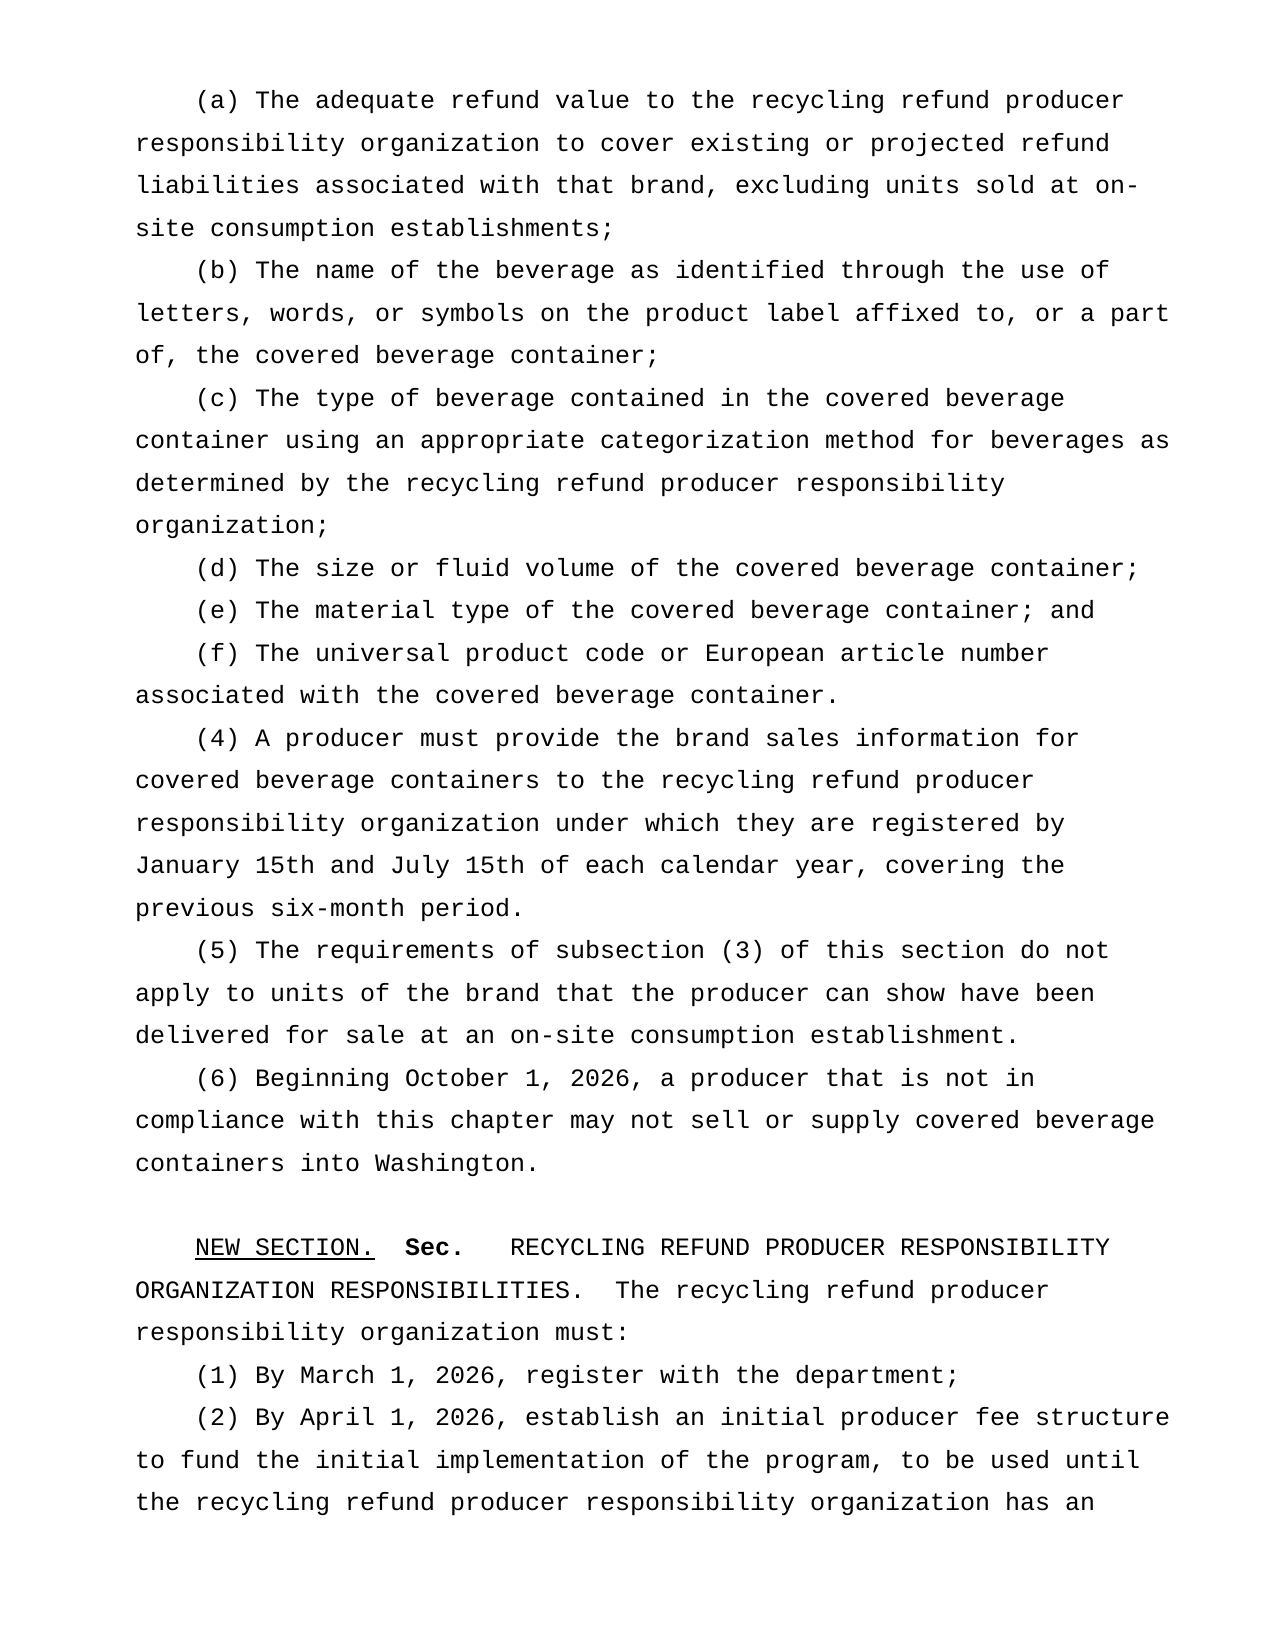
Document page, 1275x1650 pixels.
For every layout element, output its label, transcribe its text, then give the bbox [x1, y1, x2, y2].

text (5) The requirements of subsection (3) of this section do not apply to units of the brand that the producer can show have been delivered for sale at an on-site consumption establishment. [135, 925, 1170, 1052]
text (6) Beginning October 1, 2026, a producer that is not in compliance with this chapter may not sell or supply covered beverage containers into Washington. [135, 1052, 1170, 1180]
text (b) The name of the beverage as identified through the use of letters, words, or symbols on the product label affixed to, or a part of, the covered beverage container; [135, 245, 1170, 372]
text (d) The size or fluid volume of the covered beverage container; [135, 542, 1170, 585]
text (f) The universal product code or European article number associated with the covered beverage container. [135, 627, 1170, 712]
text (c) The type of beverage contained in the covered beverage container using an appropriate categorization method for beverages as determined by the recycling refund producer responsibility organization; [135, 372, 1170, 542]
text (1) By March 1, 2026, register with the department; [135, 1349, 1170, 1392]
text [135, 1392, 1170, 1519]
text (e) The material type of the covered beverage container; and [135, 585, 1170, 627]
text (4) A producer must provide the brand sales information for covered beverage containers to the recycling refund producer responsibility organization under which they are registered by January 15th and July 15th of each calendar year, covering the previous six-month period. [135, 712, 1170, 925]
text NEW SECTION. Sec. RECYCLING REFUND PRODUCER RESPONSIBILITY ORGANIZATION RESPONSIBILITIES. The recycling refund producer responsibility organization must: [135, 1222, 1170, 1349]
text (a) The adequate refund value to the recycling refund producer responsibility organization to cover existing or projected refund liabilities associated with that brand, excluding units sold at on-site consumption establishments; [135, 75, 1170, 245]
